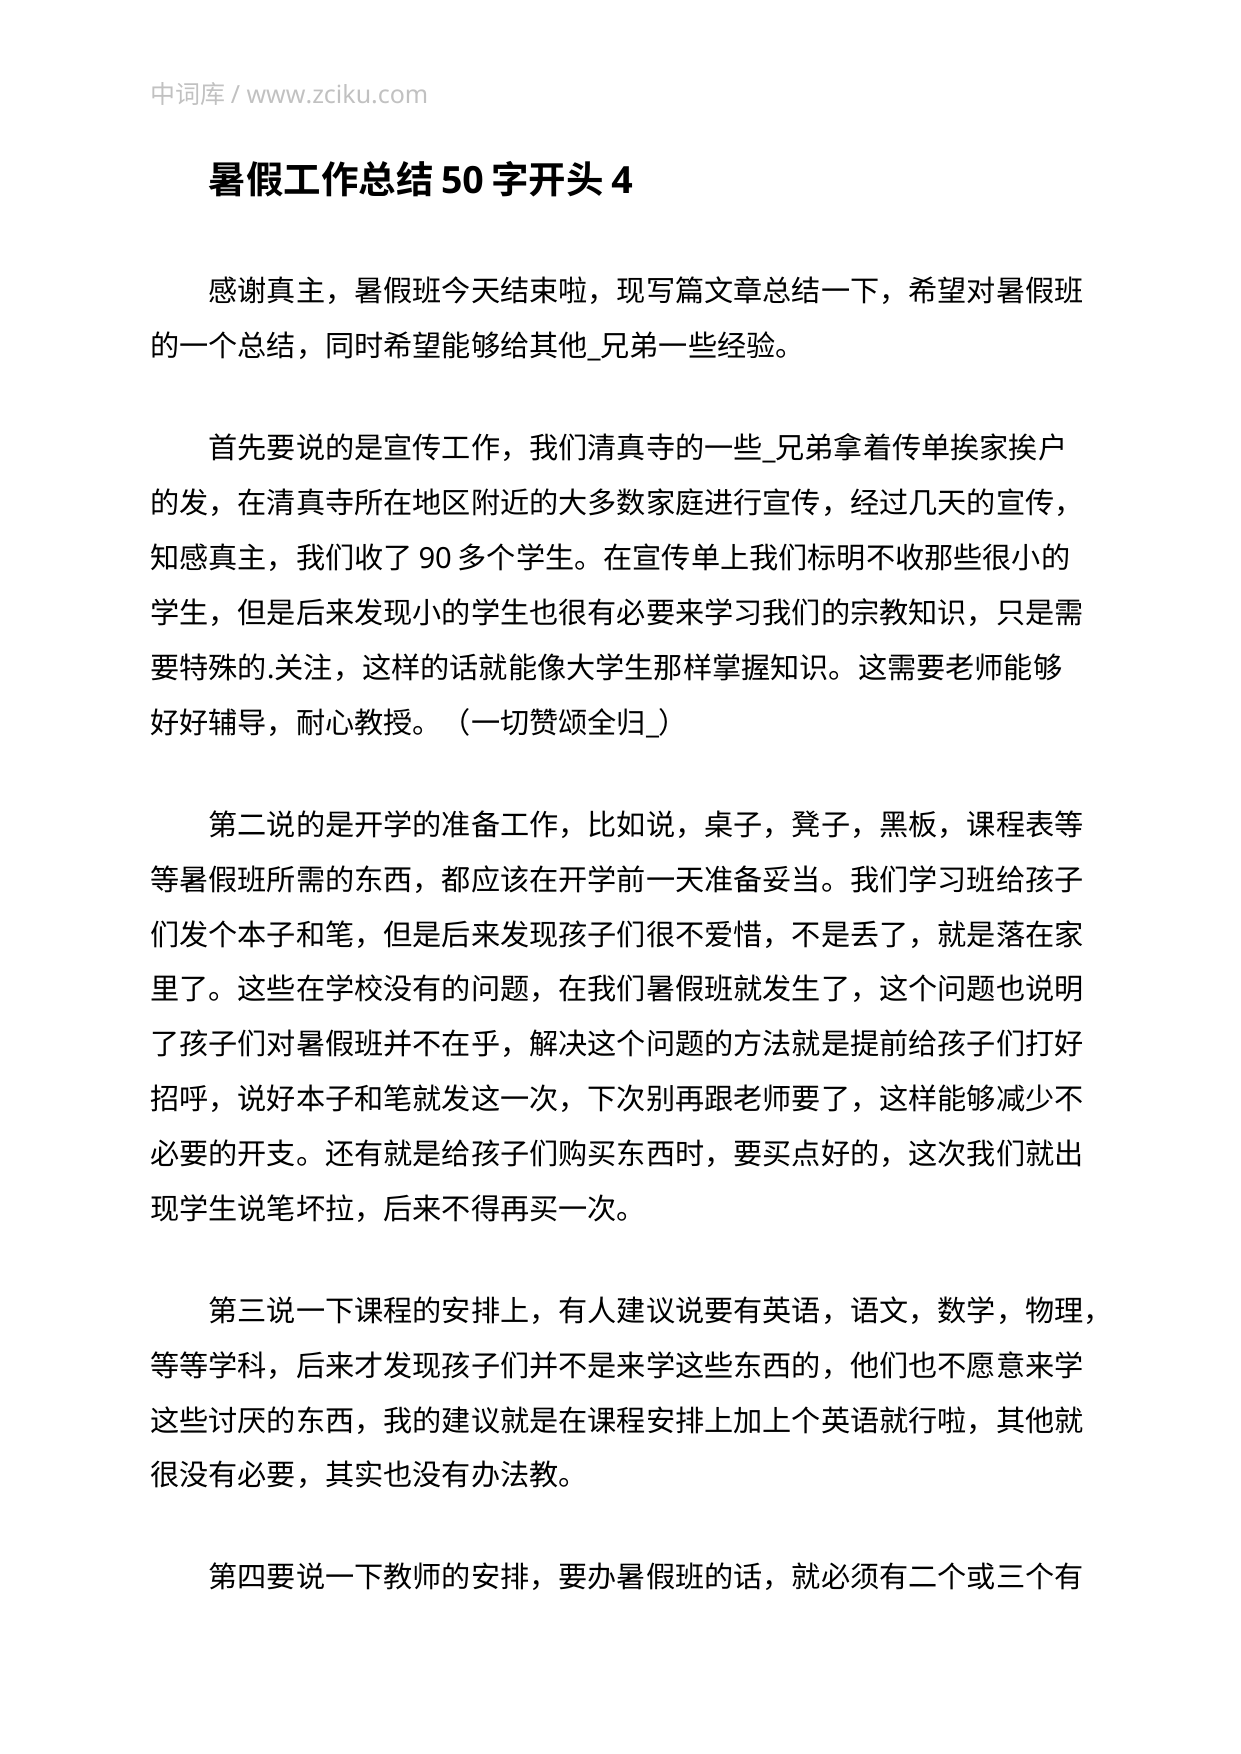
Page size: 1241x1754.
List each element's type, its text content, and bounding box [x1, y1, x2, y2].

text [150, 1554, 1090, 1596]
text 暑假工作总结50字开头4 [150, 150, 1090, 204]
text 感谢真主，暑假班今天结束啦，现写篇文章总结一下，希望对暑假班的一个总结，同时希望能够给其他_兄弟一些经验。 [150, 268, 1090, 365]
text 首先要说的是宣传工作，我们清真寺的一些_兄弟拿着传单挨家挨户的发，在清真寺所在地区附近的大多数家庭进行宣传，经过几天的宣传，知感真主，我们收了90多个学生。在宣传单上我们标明不收那些很小的学生，但是后来发现小的学生也很有必要来学习我们的宗教知识，只是需要特殊的.关注，这样的话就能像大学生那样掌握知识。这需要老师能够好好辅导，耐心教授。（一切赞颂全归_） [150, 424, 1090, 742]
text 第二说的是开学的准备工作，比如说，桌子，凳子，黑板，课程表等等暑假班所需的东西，都应该在开学前一天准备妥当。我们学习班给孩子们发个本子和笔，但是后来发现孩子们很不爱惜，不是丢了，就是落在家里了。这些在学校没有的问题，在我们暑假班就发生了，这个问题也说明了孩子们对暑假班并不在乎，解决这个问题的方法就是提前给孩子们打好招呼，说好本子和笔就发这一次，下次别再跟老师要了，这样能够减少不必要的开支。还有就是给孩子们购买东西时，要买点好的，这次我们就出现学生说笔坏拉，后来不得再买一次。 [150, 801, 1090, 1228]
text 第三说一下课程的安排上，有人建议说要有英语，语文，数学，物理，等等学科，后来才发现孩子们并不是来学这些东西的，他们也不愿意来学这些讨厌的东西，我的建议就是在课程安排上加上个英语就行啦，其他就很没有必要，其实也没有办法教。 [150, 1287, 1090, 1494]
